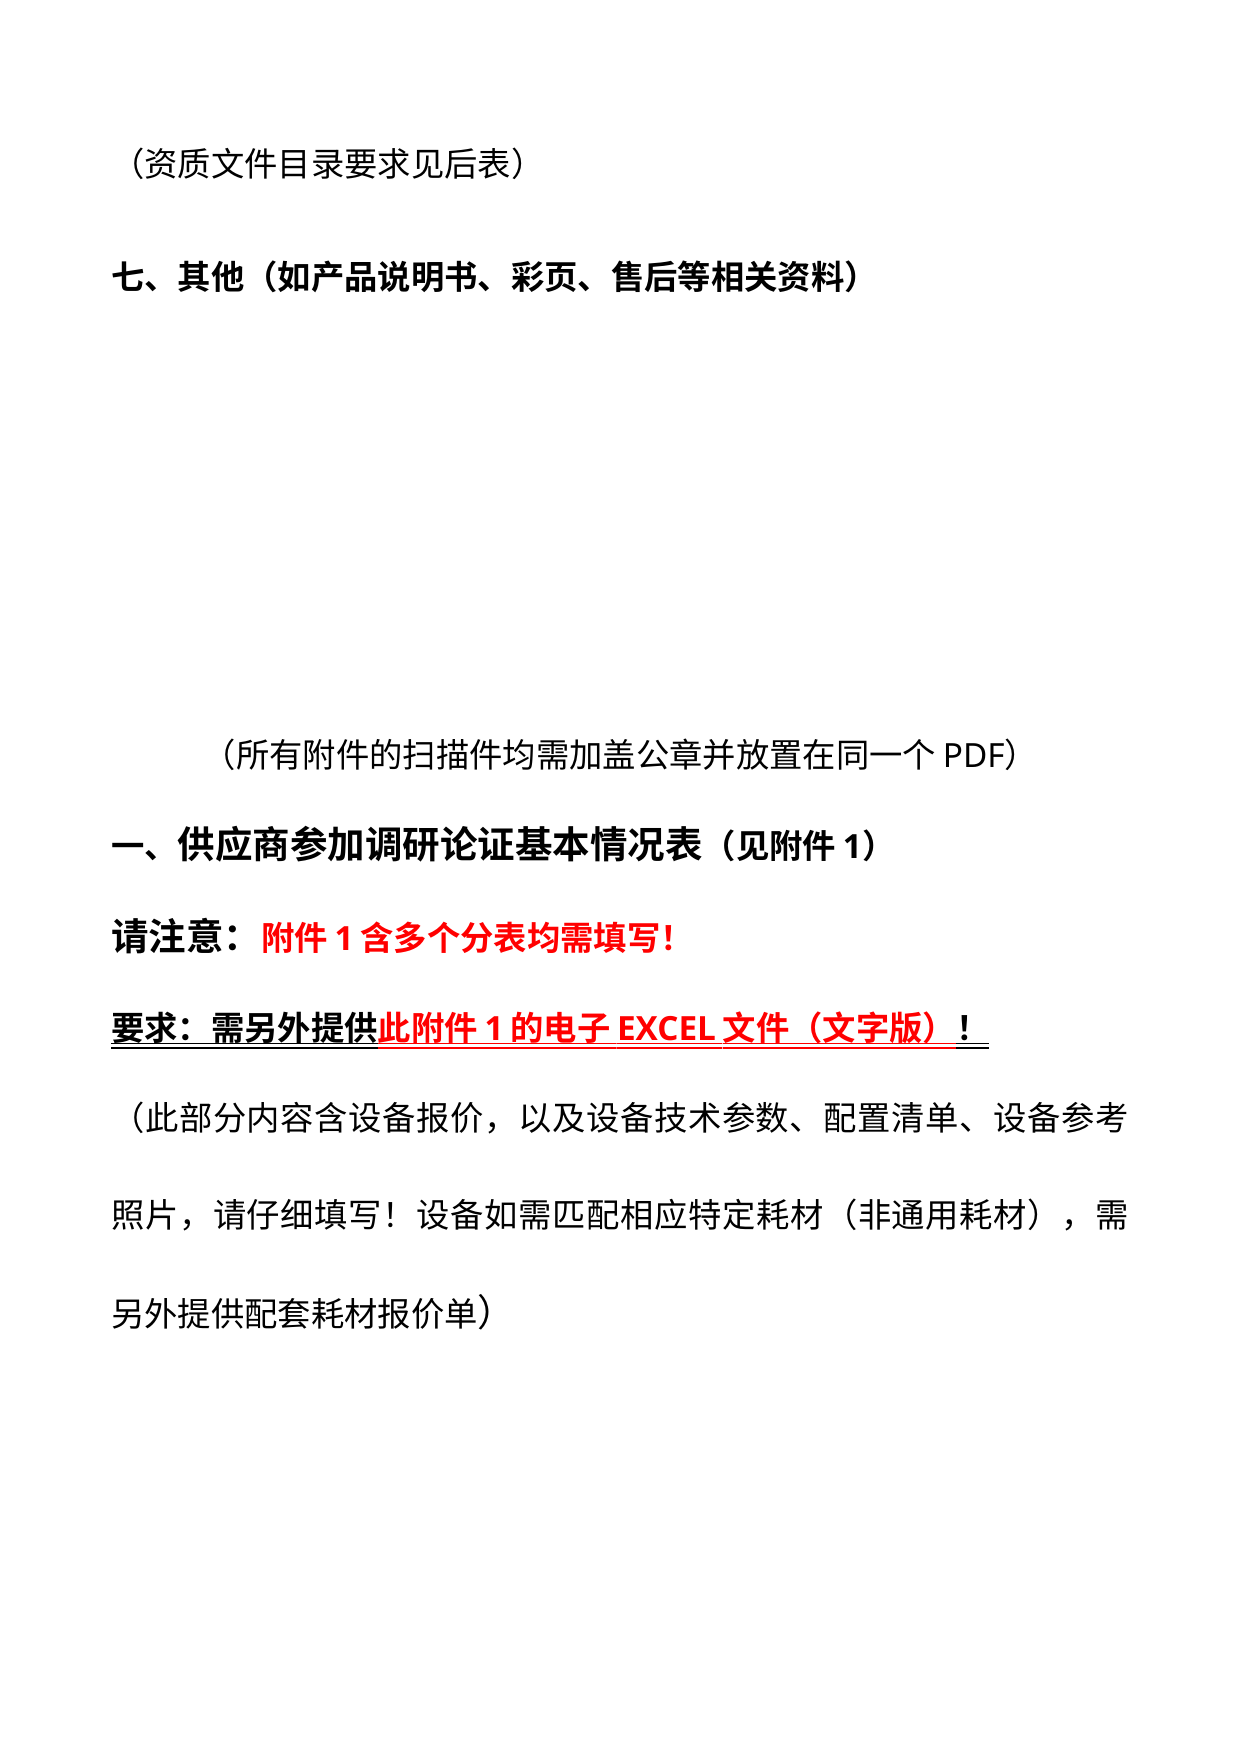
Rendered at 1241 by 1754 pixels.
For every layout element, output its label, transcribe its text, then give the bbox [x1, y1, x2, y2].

text （资质文件目录要求见后表） [111, 129, 1129, 194]
text （所有附件的扫描件均需加盖公章并放置在同一个PDF） [111, 721, 1129, 786]
list 供应商参加调研论证基本情况表（见附件1） [111, 810, 1129, 875]
text 七、其他（如产品说明书、彩页、售后等相关资料） [111, 243, 1129, 308]
list 要求：需另外提供此附件1的电子EXCEL文件（文字版）！ [111, 994, 1129, 1059]
text （此部分内容含设备报价，以及设备技术参数、配置清单、设备参考照片，请仔细填写！设备如需匹配相应特定耗材（非通用耗材），需另外提供配套耗材报价单） [111, 1083, 1129, 1343]
list 请注意：附件1含多个分表均需填写！ [111, 902, 1129, 967]
